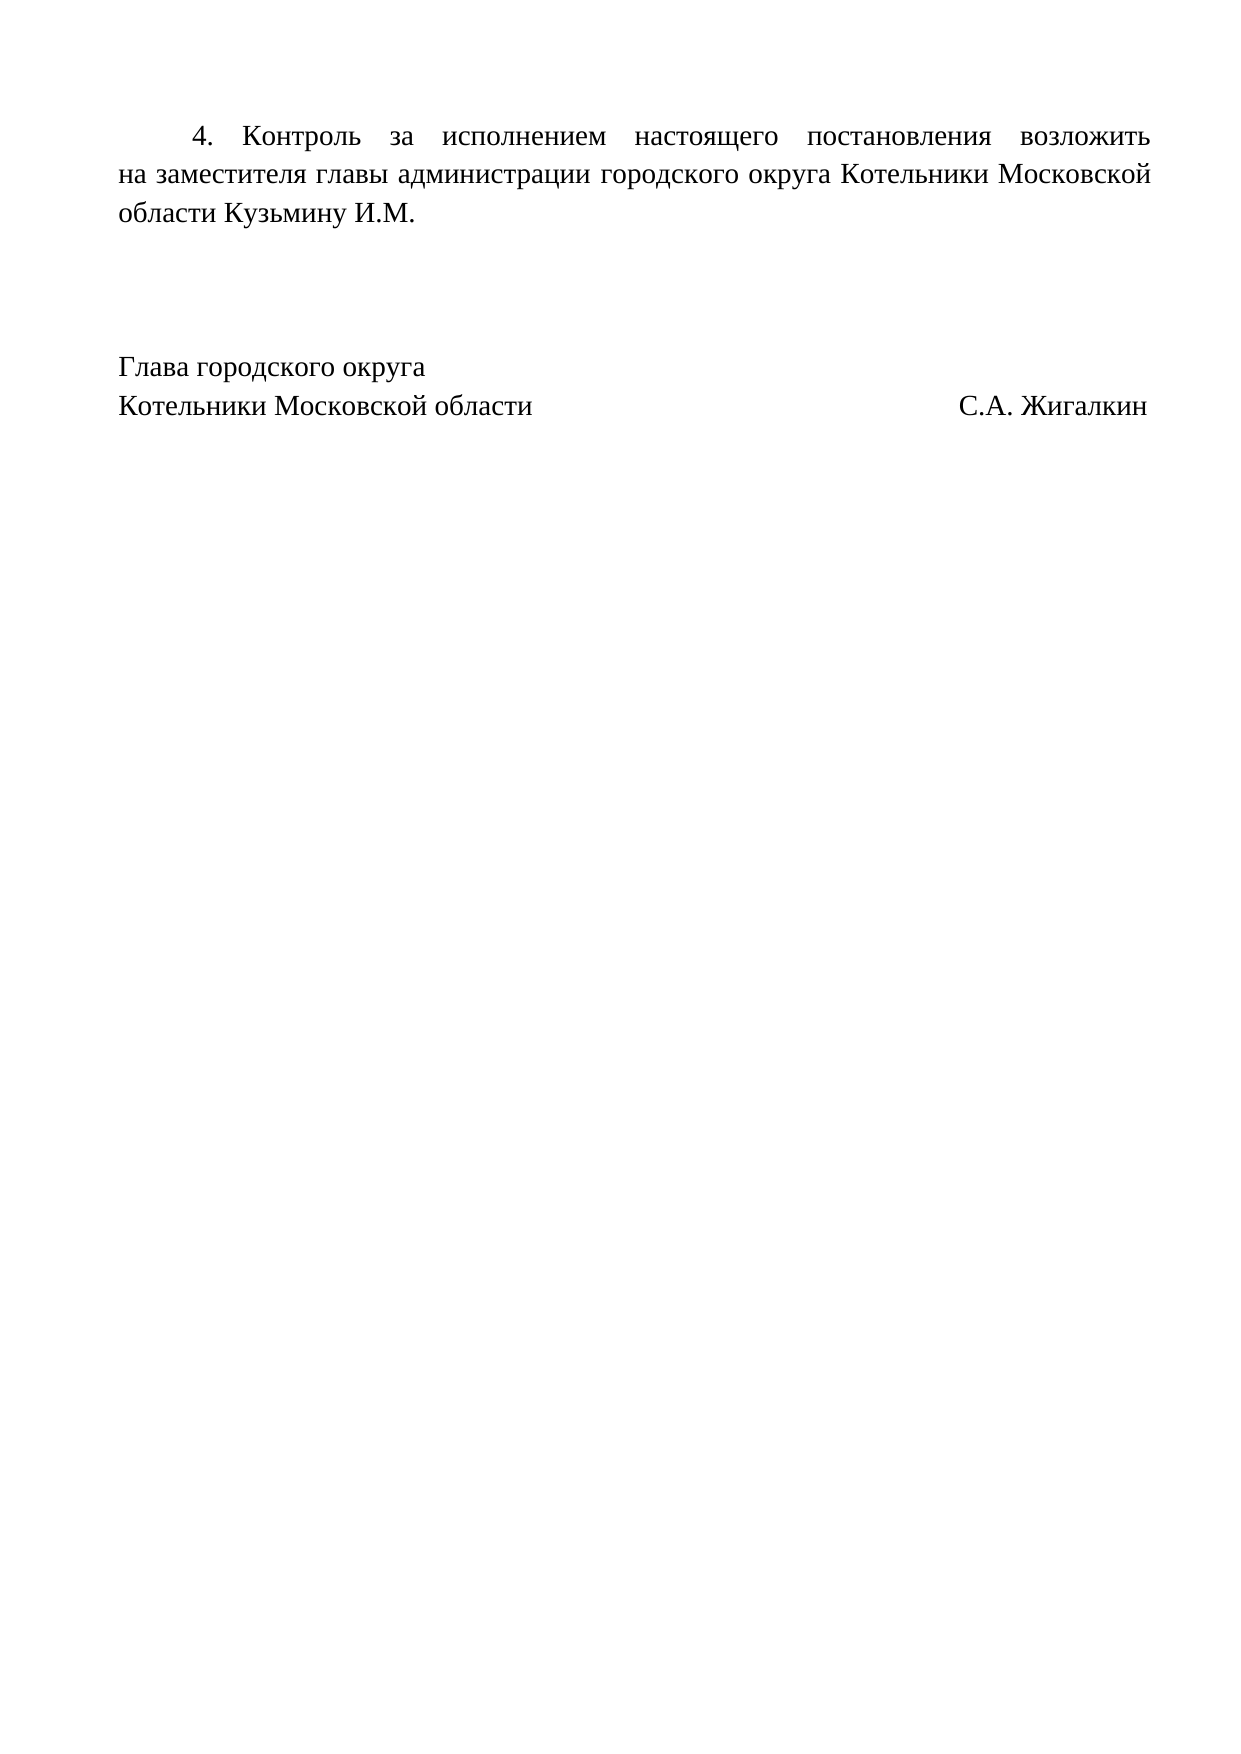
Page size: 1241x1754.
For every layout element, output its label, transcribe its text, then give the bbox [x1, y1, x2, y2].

text 4. Контроль за исполнением настоящего постановления возложить на заместителя главы администрации городского округа Котельники Московской области Кузьмину И.М. [118, 118, 1152, 229]
text Котельники Московской области С.А. Жигалкин [118, 388, 1152, 421]
text Глава городского округа [118, 349, 1152, 383]
